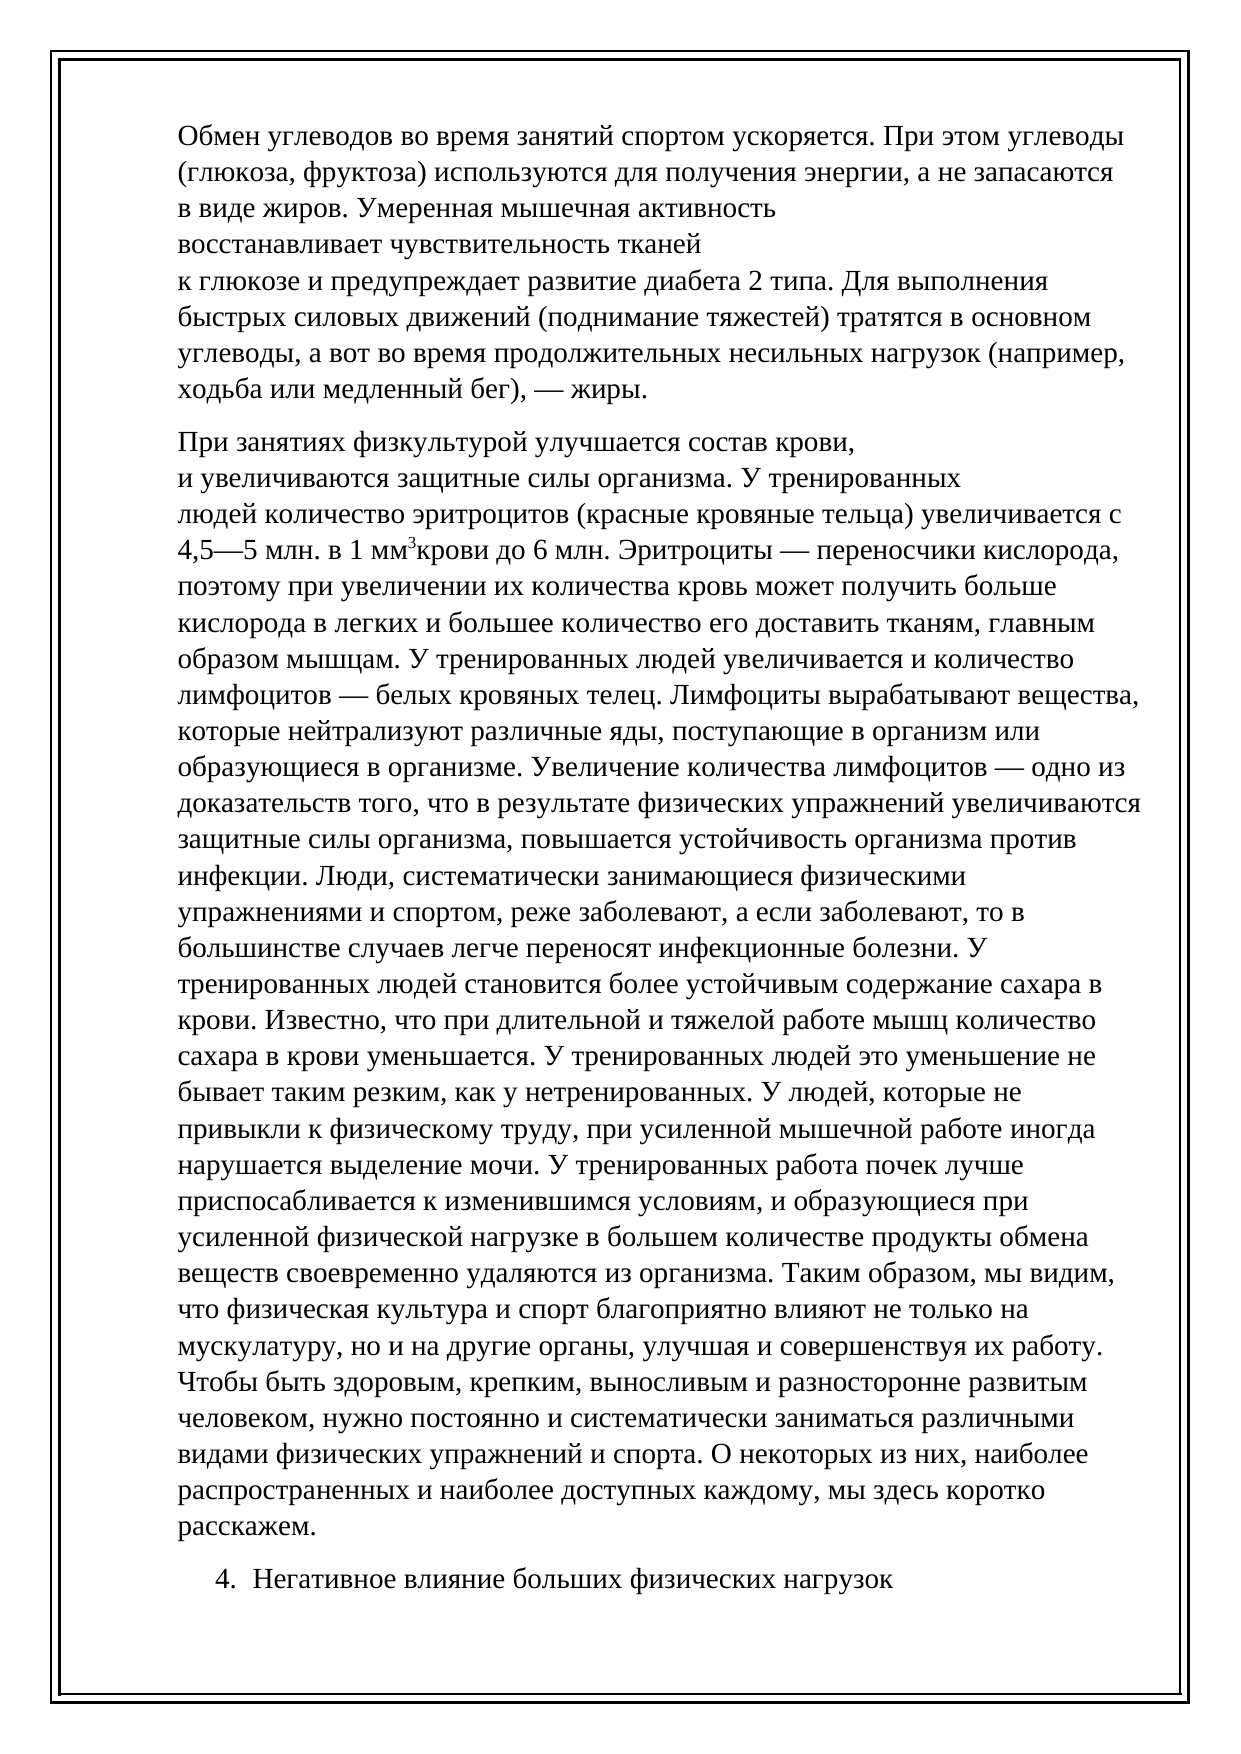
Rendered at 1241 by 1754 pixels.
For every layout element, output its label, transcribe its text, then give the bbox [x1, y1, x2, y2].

text Обмен углеводов во время занятий спортом ускоряется. При этом углеводы (глюкоза, фруктоза) используются для получения энергии, а не запасаются в виде жиров. Умеренная мышечная активность восстанавливает чувствительность тканей к глюкозе и предупреждает развитие диабета 2 типа. Для выполнения быстрых силовых движений (поднимание тяжестей) тратятся в основном углеводы, а вот во время продолжительных несильных нагрузок (например, ходьба или медленный бег), — жиры. [177, 118, 1152, 405]
text При занятиях физкультурой улучшается состав крови, и увеличиваются защитные силы организма. У тренированных людей количество эритроцитов (красные кровяные тельца) увеличивается с 4,5—5 млн. в 1 мм3крови до 6 млн. Эритроциты — переносчики кислорода, поэтому при увеличении их количества кровь может получить больше кислорода в легких и большее количество его доставить тканям, главным образом мышцам. У тренированных людей увеличивается и количество лимфоцитов — белых кровяных телец. Лимфоциты вырабатывают вещества, которые нейтрализуют различные яды, поступающие в организм или образующиеся в организме. Увеличение количества лимфоцитов — одно из доказательств того, что в результате физических упражнений увеличиваются защитные силы организма, повышается устойчивость организма против инфекции. Люди, систематически занимающиеся физическими упражнениями и спортом, реже заболевают, а если заболевают, то в большинстве случаев легче переносят инфекционные болезни. У тренированных людей становится более устойчивым содержание сахара в крови. Известно, что при длительной и тяжелой работе мышц количество сахара в крови уменьшается. У тренированных людей это уменьшение не бывает таким резким, как у нетренированных. У людей, которые не привыкли к физическому труду, при усиленной мышечной работе иногда нарушается выделение мочи. У тренированных работа почек лучше приспосабливается к изменившимся условиям, и образующиеся при усиленной физической нагрузке в большем количестве продукты обмена веществ своевременно удаляются из организма. Таким образом, мы видим, что физическая культура и спорт благоприятно влияют не только на мускулатуру, но и на другие органы, улучшая и совершенствуя их работу. Чтобы быть здоровым, крепким, выносливым и разносторонне развитым человеком, нужно постоянно и систематически заниматься различными видами физических упражнений и спорта. О некоторых из них, наиболее распространенных и наиболее доступных каждому, мы здесь коротко расскажем. [177, 424, 1152, 1542]
list Негативное влияние больших физических нагрузок [215, 1561, 1152, 1595]
